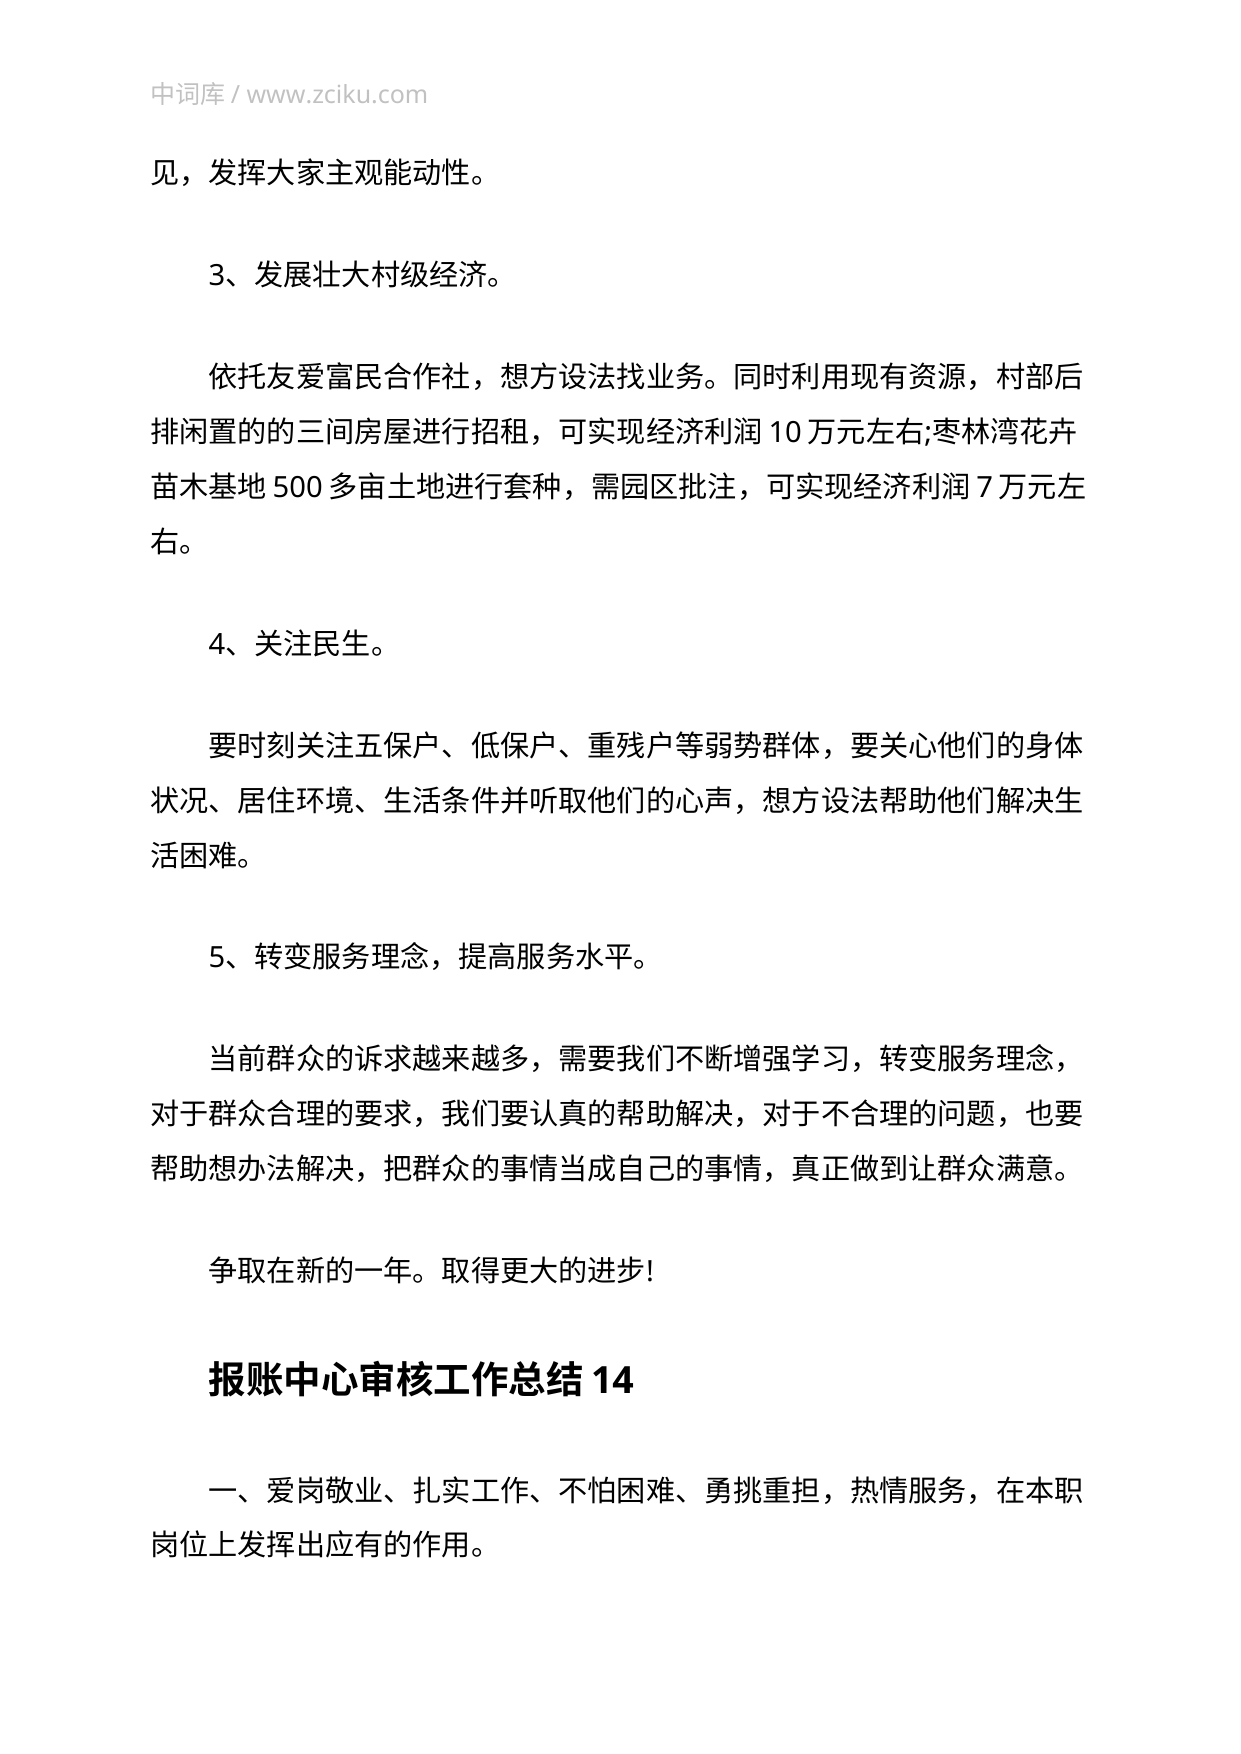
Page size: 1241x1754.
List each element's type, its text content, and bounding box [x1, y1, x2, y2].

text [150, 150, 1090, 192]
text 报账中心审核工作总结14 [150, 1349, 1090, 1404]
text 要时刻关注五保户、低保户、重残户等弱势群体，要关心他们的身体状况、居住环境、生活条件并听取他们的心声，想方设法帮助他们解决生活困难。 [150, 722, 1090, 874]
text 4、关注民生。 [150, 620, 1090, 663]
text 依托友爱富民合作社，想方设法找业务。同时利用现有资源，村部后排闲置的的三间房屋进行招租，可实现经济利润10万元左右;枣林湾花卉苗木基地500多亩土地进行套种，需园区批注，可实现经济利润7万元左右。 [150, 354, 1090, 561]
text 3、发展壮大村级经济。 [150, 252, 1090, 294]
text 当前群众的诉求越来越多，需要我们不断增强学习，转变服务理念，对于群众合理的要求，我们要认真的帮助解决，对于不合理的问题，也要帮助想办法解决，把群众的事情当成自己的事情，真正做到让群众满意。 [150, 1036, 1090, 1188]
text 5、转变服务理念，提高服务水平。 [150, 934, 1090, 976]
text 争取在新的一年。取得更大的进步! [150, 1247, 1090, 1290]
text 一、爱岗敬业、扎实工作、不怕困难、勇挑重担，热情服务，在本职岗位上发挥出应有的作用。 [150, 1467, 1090, 1564]
